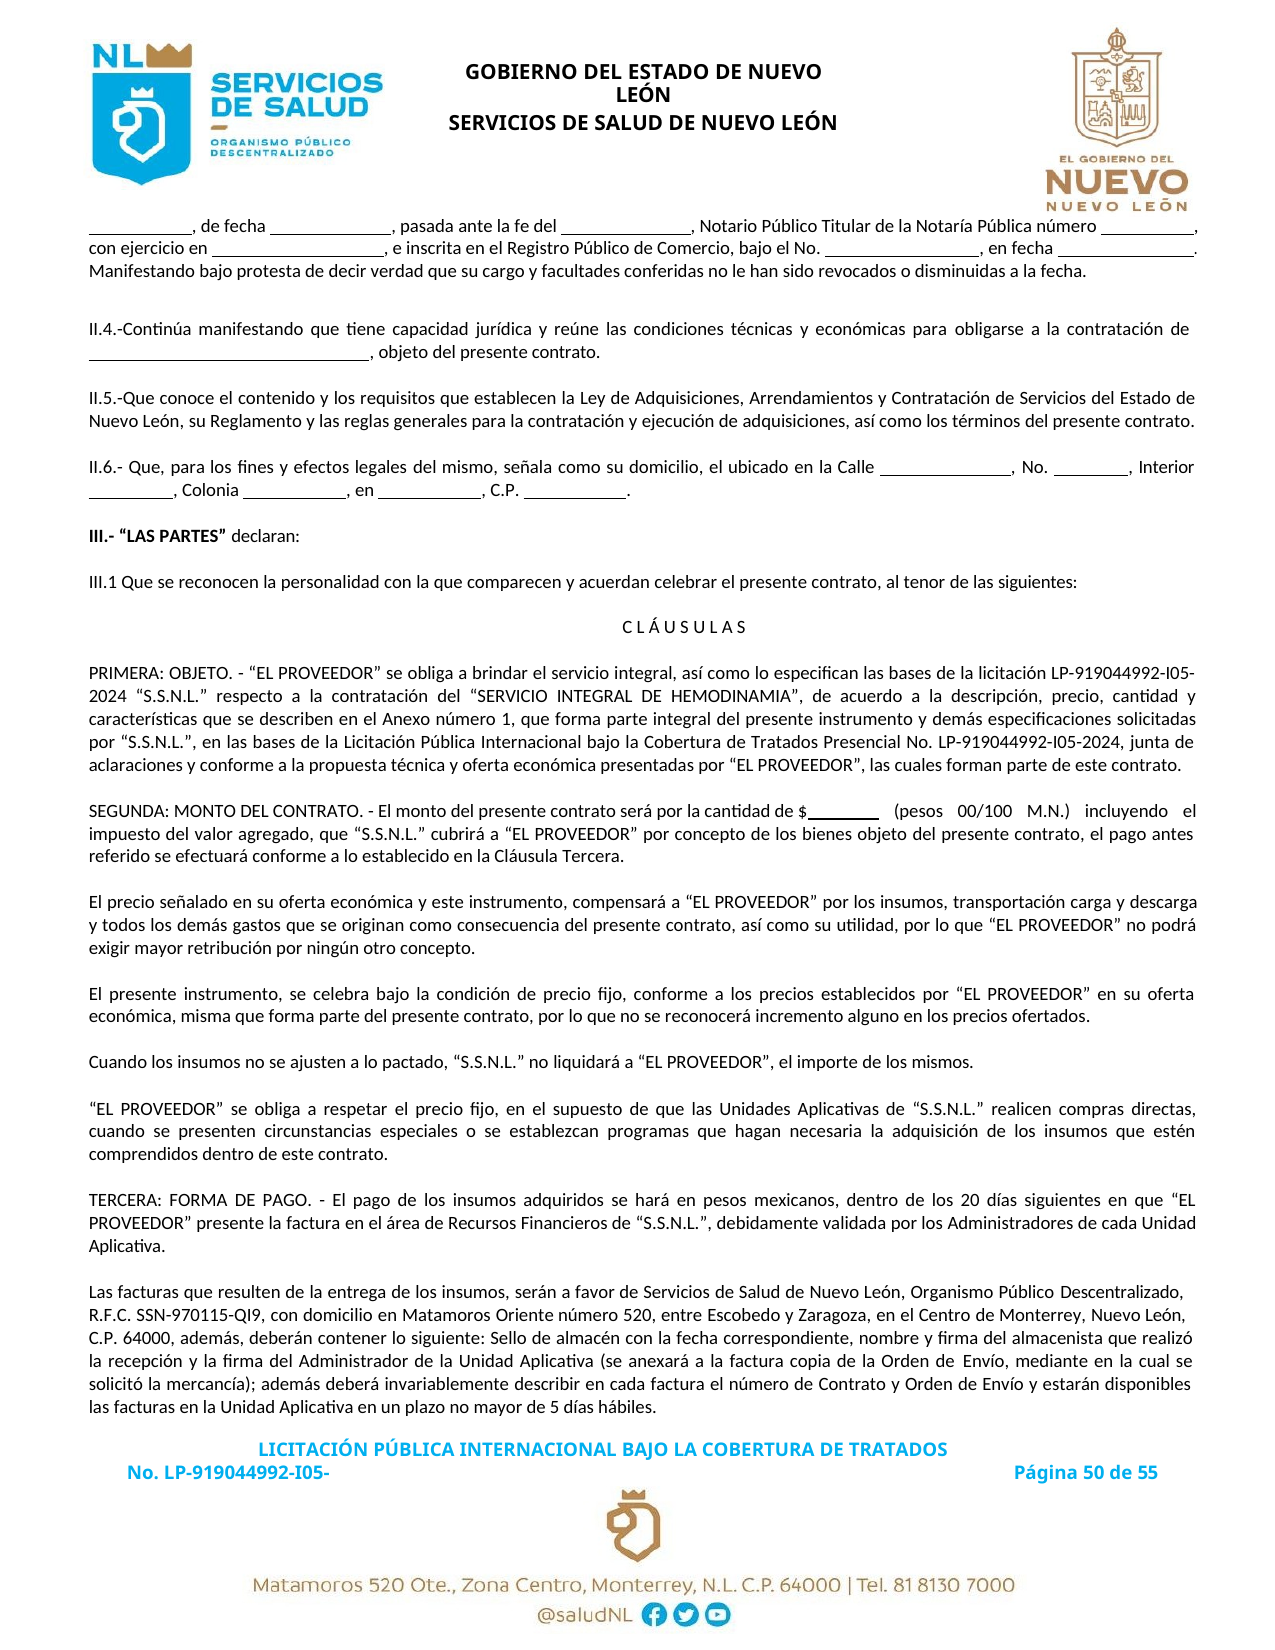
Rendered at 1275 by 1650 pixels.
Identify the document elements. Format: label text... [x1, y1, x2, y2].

text III.1 Que se reconocen la personalidad con la que comparecen y acuerdan celebrar el presente contrato, al tenor de las siguientes: [88, 570, 1250, 593]
text II.4.-Continúa manifestando que tiene capacidad jurídica y reúne las condiciones técnicas y económicas para obligarse a la contratación de [88, 317, 1250, 340]
text El presente instrumento, se celebra bajo la condición de precio fijo, conforme a los precios establecidos por “EL PROVEEDOR” en su oferta económica, misma que forma parte del presente contrato, por lo que no se reconocerá incremento alguno en los precios ofertados. [88, 983, 1198, 1028]
text TERCERA: FORMA DE PAGO. - El pago de los insumos adquiridos se hará en pesos mexicanos, dentro de los 20 días siguientes en que “EL PROVEEDOR” presente la factura en el área de Recursos Financieros de “S.S.N.L.”, debidamente validada por los Administradores de cada Unidad Aplicativa. [88, 1188, 1197, 1257]
text El precio señalado en su oferta económica y este instrumento, compensará a “EL PROVEEDOR” por los insumos, transportación carga y descarga y todos los demás gastos que se originan como consecuencia del presente contrato, así como su utilidad, por lo que “EL PROVEEDOR” no podrá exigir mayor retribución por ningún otro concepto. [88, 891, 1198, 959]
picture [242, 1486, 1028, 1634]
text III.- “LAS PARTES” declaran: [88, 524, 1250, 547]
text , de fecha , pasada ante la fe del , Notario Público Titular de la Notaría Pública número , con ejercicio en , e inscrita en el Registro Público de Comercio, bajo el No. , en fecha . Manifestando bajo protesta de decir verdad que su cargo y facultades conferidas no le han sido revocados o disminuidas a la fecha. [88, 214, 1199, 282]
text PRIMERA: OBJETO. - “EL PROVEEDOR” se obliga a brindar el servicio integral, así como lo especifican las bases de la licitación LP-919044992-I05-2024 “S.S.N.L.” respecto a la contratación del “SERVICIO INTEGRAL DE HEMODINAMIA”, de acuerdo a la descripción, precio, cantidad y características que se describen en el Anexo número 1, que forma parte integral del presente instrumento y demás especificaciones solicitadas por “S.S.N.L.”, en las bases de la Licitación Pública Internacional bajo la Cobertura de Tratados Presencial No. LP-919044992-I05-2024, junta de aclaraciones y conforme a la propuesta técnica y oferta económica presentadas por “EL PROVEEDOR”, las cuales forman parte de este contrato. [88, 661, 1197, 776]
text II.5.-Que conoce el contenido y los requisitos que establecen la Ley de Adquisiciones, Arrendamientos y Contratación de Servicios del Estado de Nuevo León, su Reglamento y las reglas generales para la contratación y ejecución de adquisiciones, así como los términos del presente contrato. [88, 386, 1197, 432]
text , Colonia , en , C.P. . [88, 478, 1250, 501]
text R.F.C. SSN-970115-QI9, con domicilio en Matamoros Oriente número 520, entre Escobedo y Zaragoza, en el Centro de Monterrey, Nuevo León, [88, 1303, 1250, 1326]
picture [1040, 22, 1194, 214]
text Las facturas que resulten de la entrega de los insumos, serán a favor de Servicios de Salud de Nuevo León, Organismo Público Descentralizado, [88, 1280, 1250, 1303]
text Cuando los insumos no se ajusten a lo pactado, “S.S.N.L.” no liquidará a “EL PROVEEDOR”, el importe de los mismos. [88, 1051, 1250, 1074]
text II.6.- Que, para los fines y efectos legales del mismo, señala como su domicilio, el ubicado en la Calle , No. , Interior [88, 455, 1250, 478]
text SEGUNDA: MONTO DEL CONTRATO. - El monto del presente contrato será por la cantidad de $ (pesos 00/100 M.N.) incluyendo el impuesto del valor agregado, que “S.S.N.L.” cubrirá a “EL PROVEEDOR” por concepto de los bienes objeto del presente contrato, el pago antes referido se efectuará conforme a lo establecido en la Cláusula Tercera. [88, 799, 1197, 867]
text C L Á U S U L A S [149, 615, 1219, 638]
text “EL PROVEEDOR” se obliga a respetar el precio fijo, en el supuesto de que las Unidades Aplicativas de “S.S.N.L.” realicen compras directas, cuando se presenten circunstancias especiales o se establezcan programas que hagan necesaria la adquisición de los insumos que estén comprendidos dentro de este contrato. [88, 1097, 1197, 1165]
picture [83, 39, 386, 190]
text C.P. 64000, además, deberán contener lo siguiente: Sello de almacén con la fecha correspondiente, nombre y firma del almacenista que realizó la recepción y la firma del Administrador de la Unidad Aplicativa (se anexará a la factura copia de la Orden de Envío, mediante en la cual se solicitó la mercancía); además deberá invariablemente describir en cada factura el número de Contrato y Orden de Envío y estarán disponibles las facturas en la Unidad Aplicativa en un plazo no mayor de 5 días hábiles. [88, 1326, 1193, 1418]
text , objeto del presente contrato. [88, 340, 1250, 363]
